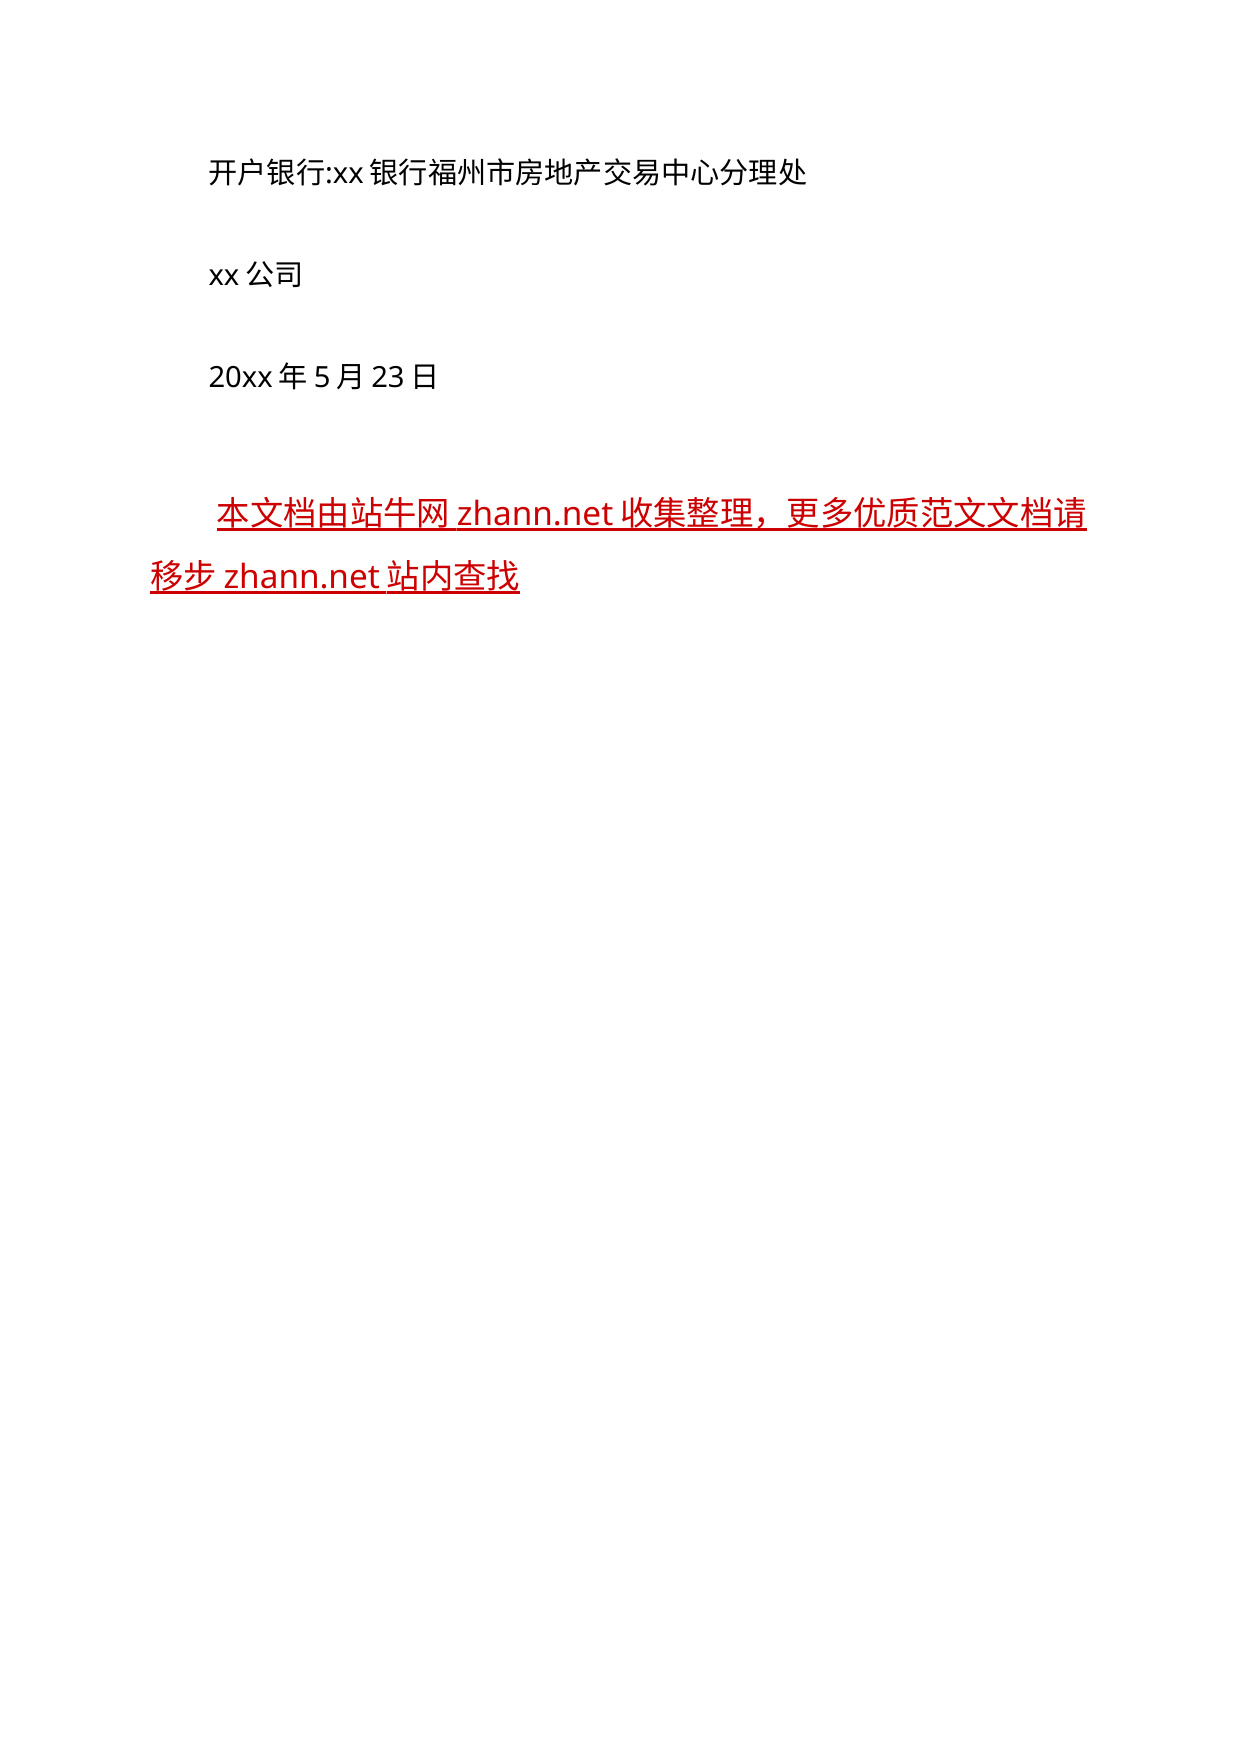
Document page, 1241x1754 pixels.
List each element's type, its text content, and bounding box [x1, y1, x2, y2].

text 本文档由站牛网zhann.net收集整理，更多优质范文文档请移步zhann.net站内查找 [150, 487, 1090, 598]
text 20xx年5月23日 [150, 354, 1090, 396]
text 开户银行:xx银行福州市房地产交易中心分理处 [150, 150, 1090, 192]
text xx公司 [150, 252, 1090, 294]
